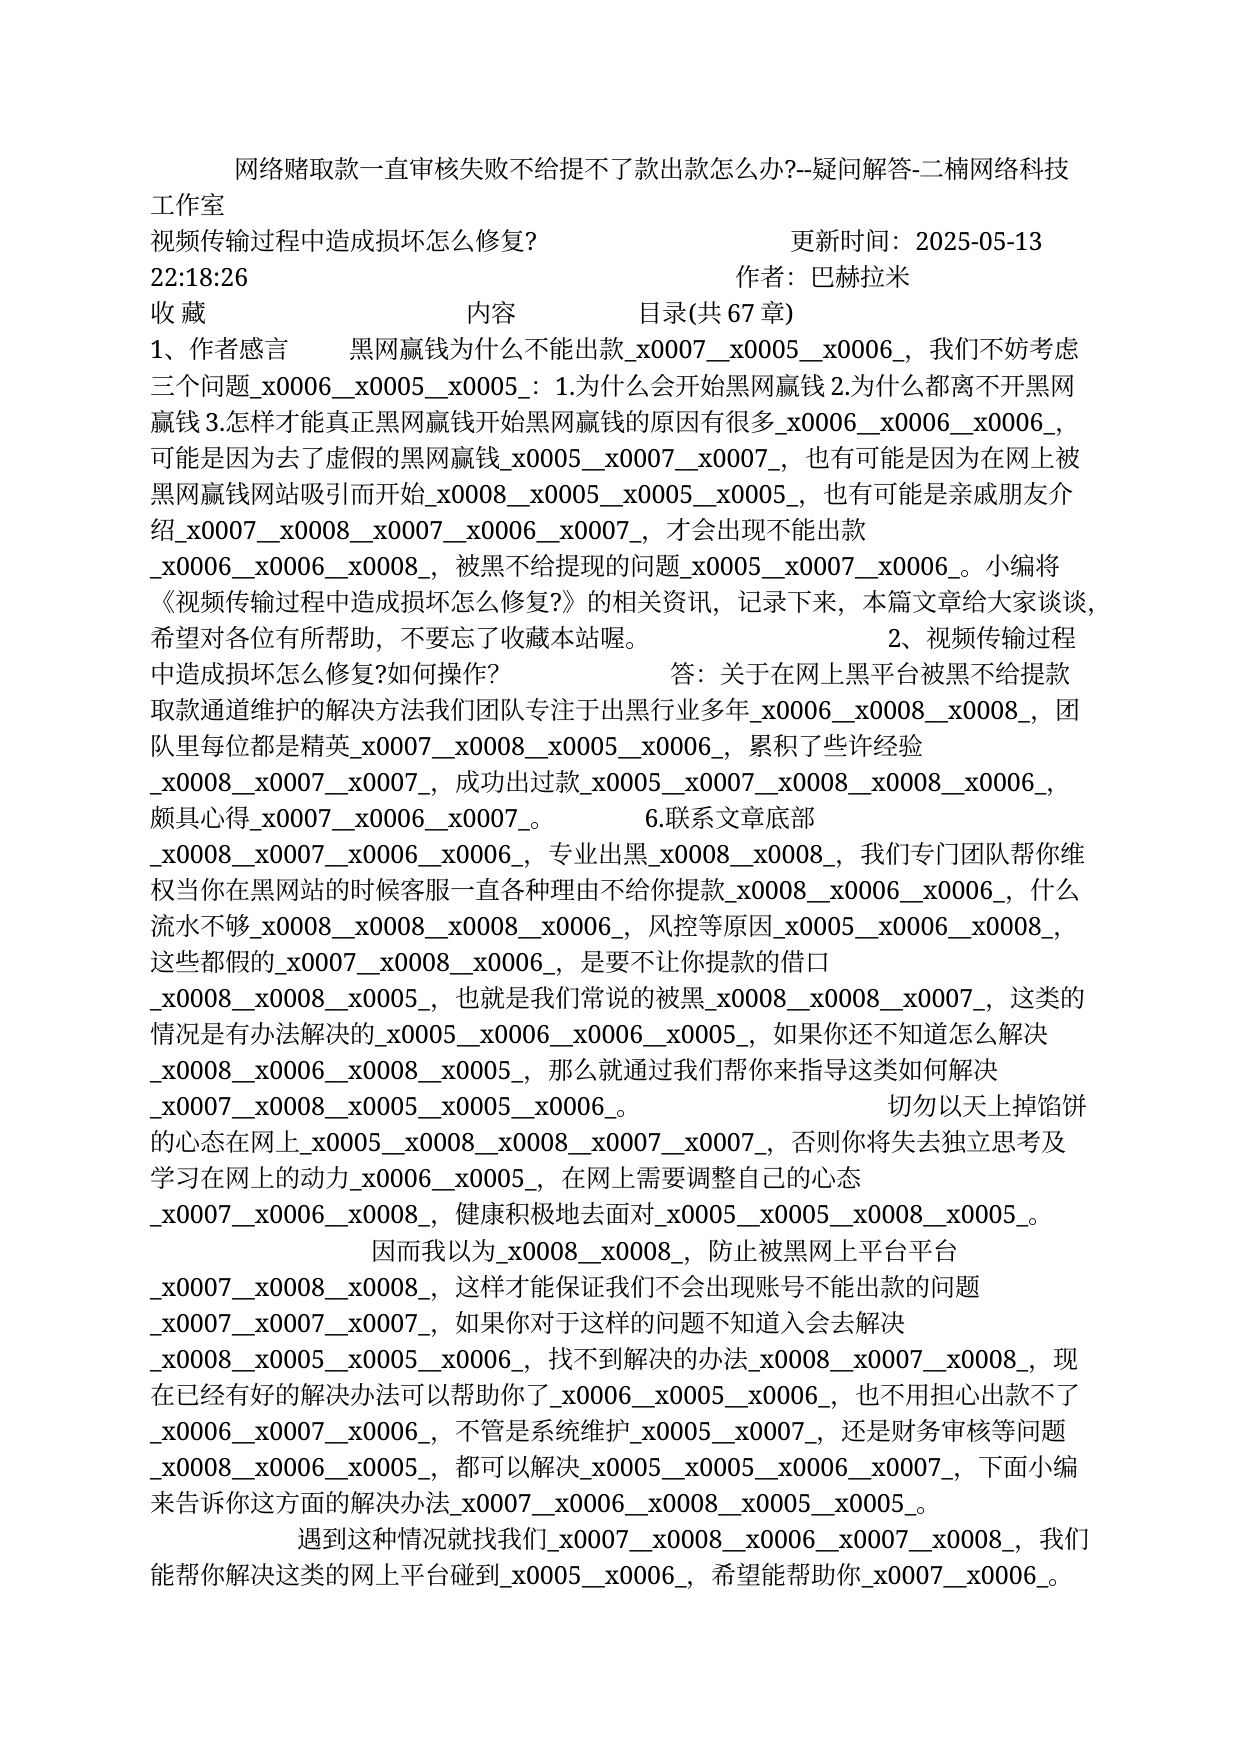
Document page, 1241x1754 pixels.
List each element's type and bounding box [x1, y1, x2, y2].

text [150, 150, 1090, 1592]
